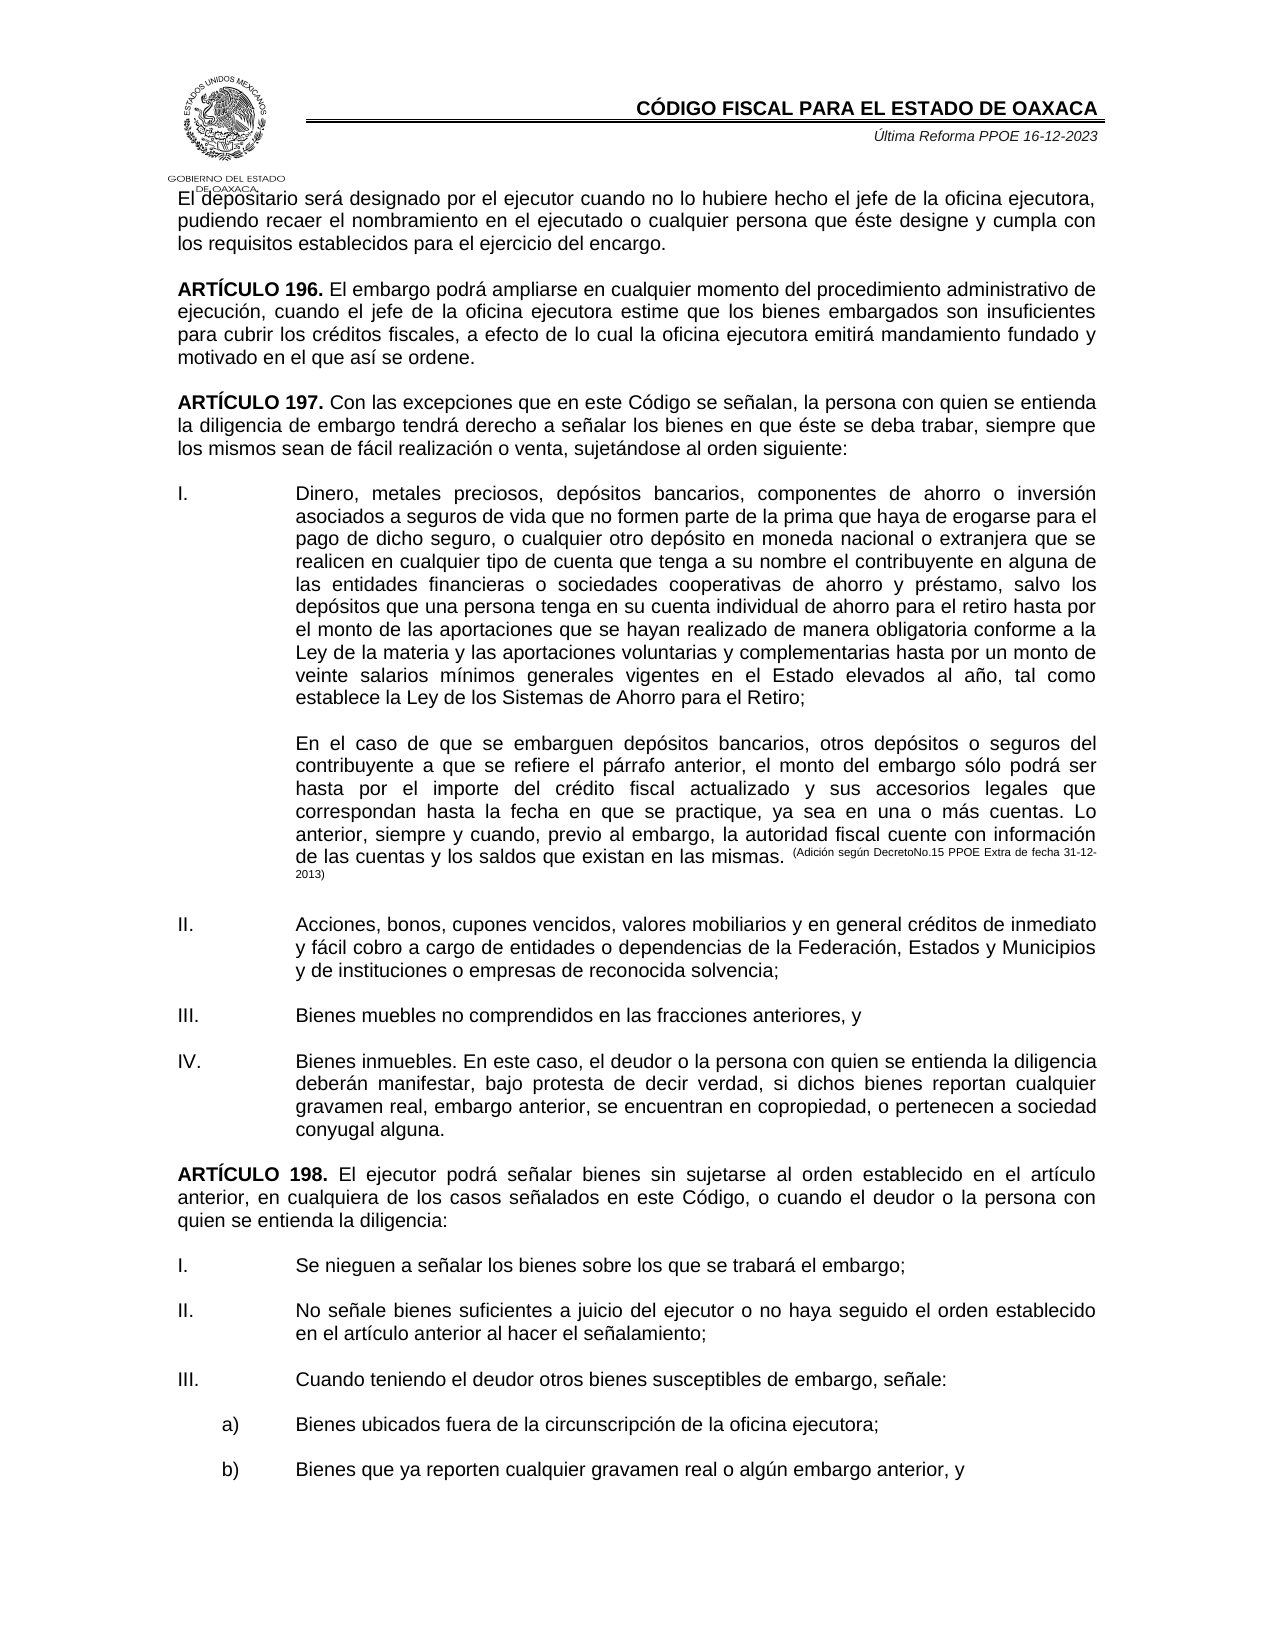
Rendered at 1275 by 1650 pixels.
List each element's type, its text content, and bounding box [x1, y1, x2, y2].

text ARTÍCULO 197. Con las excepciones que en este Código se señalan, la persona con quien se entienda la diligencia de embargo tendrá derecho a señalar los bienes en que éste se deba trabar, siempre que los mismos sean de fácil realización o venta, sujetándose al orden siguiente: [177, 391, 1098, 459]
text El depositario será designado por el ejecutor cuando no lo hubiere hecho el jefe de la oficina ejecutora, pudiendo recaer el nombramiento en el ejecutado o cualquier persona que éste designe y cumpla con los requisitos establecidos para el ejercicio del encargo. [177, 187, 1098, 255]
list Acciones, bonos, cupones vencidos, valores mobiliarios y en general créditos de inmediato y fácil cobro a cargo de entidades o dependencias de la Federación, Estados y Municipios y de instituciones o empresas de reconocida solvencia; [177, 913, 1098, 981]
list Bienes ubicados fuera de la circunscripción de la oficina ejecutora; [222, 1413, 1098, 1436]
text ARTÍCULO 196. El embargo podrá ampliarse en cualquier momento del procedimiento administrativo de ejecución, cuando el jefe de la oficina ejecutora estime que los bienes embargados son insuficientes para cubrir los créditos fiscales, a efecto de lo cual la oficina ejecutora emitirá mandamiento fundado y motivado en el que así se ordene. [177, 277, 1098, 368]
text ARTÍCULO 198. El ejecutor podrá señalar bienes sin sujetarse al orden establecido en el artículo anterior, en cualquiera de los casos señalados en este Código, o cuando el deudor o la persona con quien se entienda la diligencia: [177, 1163, 1098, 1231]
list Cuando teniendo el deudor otros bienes susceptibles de embargo, señale: [177, 1367, 1098, 1390]
list Bienes que ya reporten cualquier gravamen real o algún embargo anterior, y [222, 1458, 1098, 1481]
list Bienes inmuebles. En este caso, el deudor o la persona con quien se entienda la diligencia deberán manifestar, bajo protesta de decir verdad, si dichos bienes reportan cualquier gravamen real, embargo anterior, se encuentran en copropiedad, o pertenecen a sociedad conyugal alguna. [177, 1049, 1098, 1140]
list Bienes muebles no comprendidos en las fracciones anteriores, y [177, 1004, 1098, 1027]
text En el caso de que se embarguen depósitos bancarios, otros depósitos o seguros del contribuyente a que se refiere el párrafo anterior, el monto del embargo sólo podrá ser hasta por el importe del crédito fiscal actualizado y sus accesorios legales que correspondan hasta la fecha en que se practique, ya sea en una o más cuentas. Lo anterior, siempre y cuando, previo al embargo, la autoridad fiscal cuente con información de las cuentas y los saldos que existan en las mismas. (Adición según DecretoNo.15 PPOE Extra de fecha 31-12-2013) [295, 732, 1098, 891]
list Se nieguen a señalar los bienes sobre los que se trabará el embargo; [177, 1254, 1098, 1277]
picture [165, 73, 288, 195]
list Dinero, metales preciosos, depósitos bancarios, componentes de ahorro o inversión asociados a seguros de vida que no formen parte de la prima que haya de erogarse para el pago de dicho seguro, o cualquier otro depósito en moneda nacional o extranjera que se realicen en cualquier tipo de cuenta que tenga a su nombre el contribuyente en alguna de las entidades financieras o sociedades cooperativas de ahorro y préstamo, salvo los depósitos que una persona tenga en su cuenta individual de ahorro para el retiro hasta por el monto de las aportaciones que se hayan realizado de manera obligatoria conforme a la Ley de la materia y las aportaciones voluntarias y complementarias hasta por un monto de veinte salarios mínimos generales vigentes en el Estado elevados al año, tal como establece la Ley de los Sistemas de Ahorro para el Retiro; [177, 482, 1098, 709]
list No señale bienes suficientes a juicio del ejecutor o no haya seguido el orden establecido en el artículo anterior al hacer el señalamiento; [177, 1299, 1098, 1345]
